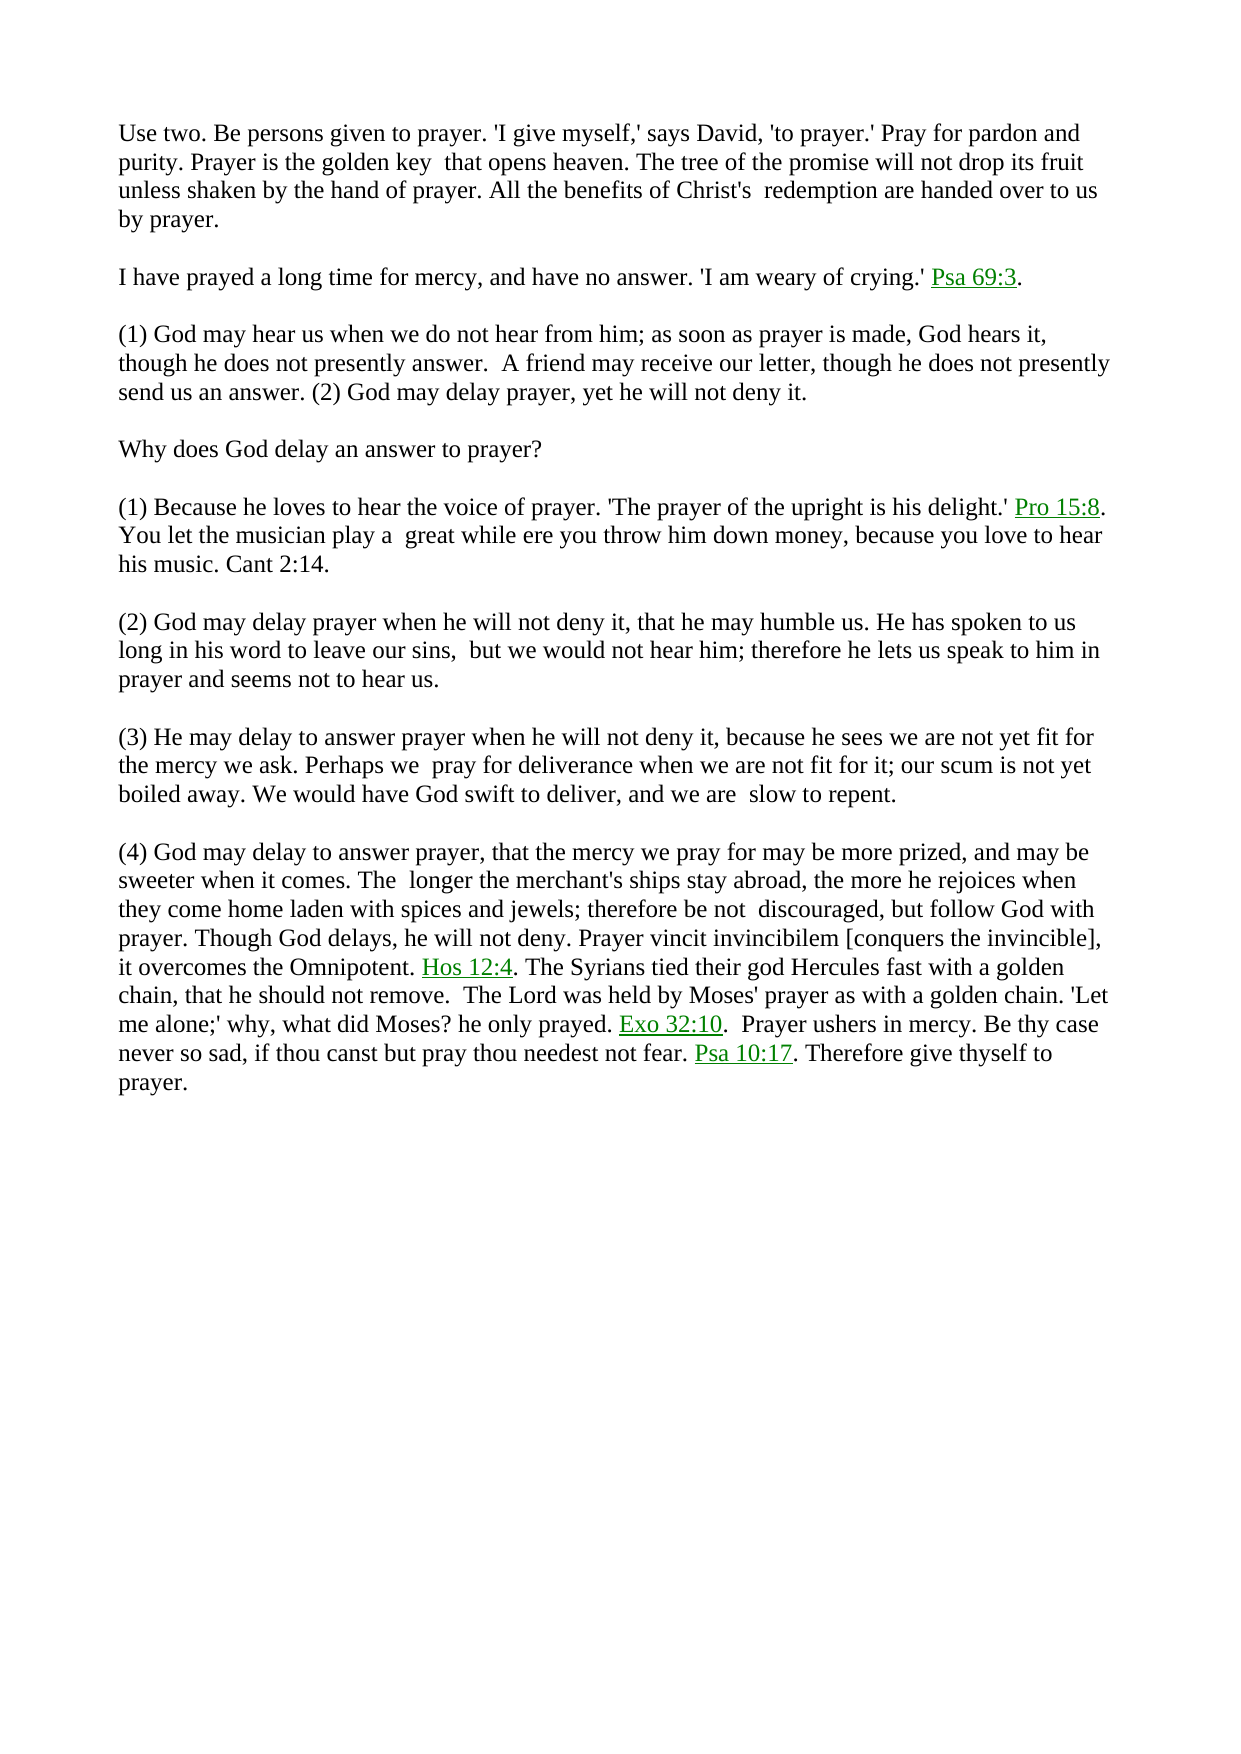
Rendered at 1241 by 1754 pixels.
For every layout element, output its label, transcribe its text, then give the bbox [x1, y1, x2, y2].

text Use two. Be persons given to prayer. 'I give myself,' says David, 'to prayer.' Pray for pardon and purity. Prayer is the golden key that opens heaven. The tree of the promise will not drop its fruit unless shaken by the hand of prayer. All the benefits of Christ's redemption are handed over to us by prayer. [118, 118, 1122, 233]
text I have prayed a long time for mercy, and have no answer. 'I am weary of crying.' Psa 69:3. [118, 262, 1122, 291]
text (3) He may delay to answer prayer when he will not deny it, because he sees we are not yet fit for the mercy we ask. Perhaps we pray for deliverance when we are not fit for it; our scum is not yet boiled away. We would have God swift to deliver, and we are slow to repent. [118, 722, 1122, 808]
text (2) God may delay prayer when he will not deny it, that he may humble us. He has spoken to us long in his word to leave our sins, but we would not hear him; therefore he lets us speak to him in prayer and seems not to hear us. [118, 607, 1122, 693]
text (1) Because he loves to hear the voice of prayer. 'The prayer of the upright is his delight.' Pro 15:8. You let the musician play a great while ere you throw him down money, because you love to hear his music. Cant 2:14. [118, 492, 1122, 578]
text Why does God delay an answer to prayer? [118, 434, 1122, 463]
text (4) God may delay to answer prayer, that the mercy we pray for may be more prized, and may be sweeter when it comes. The longer the merchant's ships stay abroad, the more he rejoices when they come home laden with spices and jewels; therefore be not discouraged, but follow God with prayer. Though God delays, he will not deny. Prayer vincit invincibilem [conquers the invincible], it overcomes the Omnipotent. Hos 12:4. The Syrians tied their god Hercules fast with a golden chain, that he should not remove. The Lord was held by Moses' prayer as with a golden chain. 'Let me alone;' why, what did Moses? he only prayed. Exo 32:10. Prayer ushers in mercy. Be thy case never so sad, if thou canst but pray thou needest not fear. Psa 10:17. Therefore give thyself to prayer. [118, 837, 1122, 1096]
text (1) God may hear us when we do not hear from him; as soon as prayer is made, God hears it, though he does not presently answer. A friend may receive our letter, though he does not presently send us an answer. (2) God may delay prayer, yet he will not deny it. [118, 319, 1122, 406]
